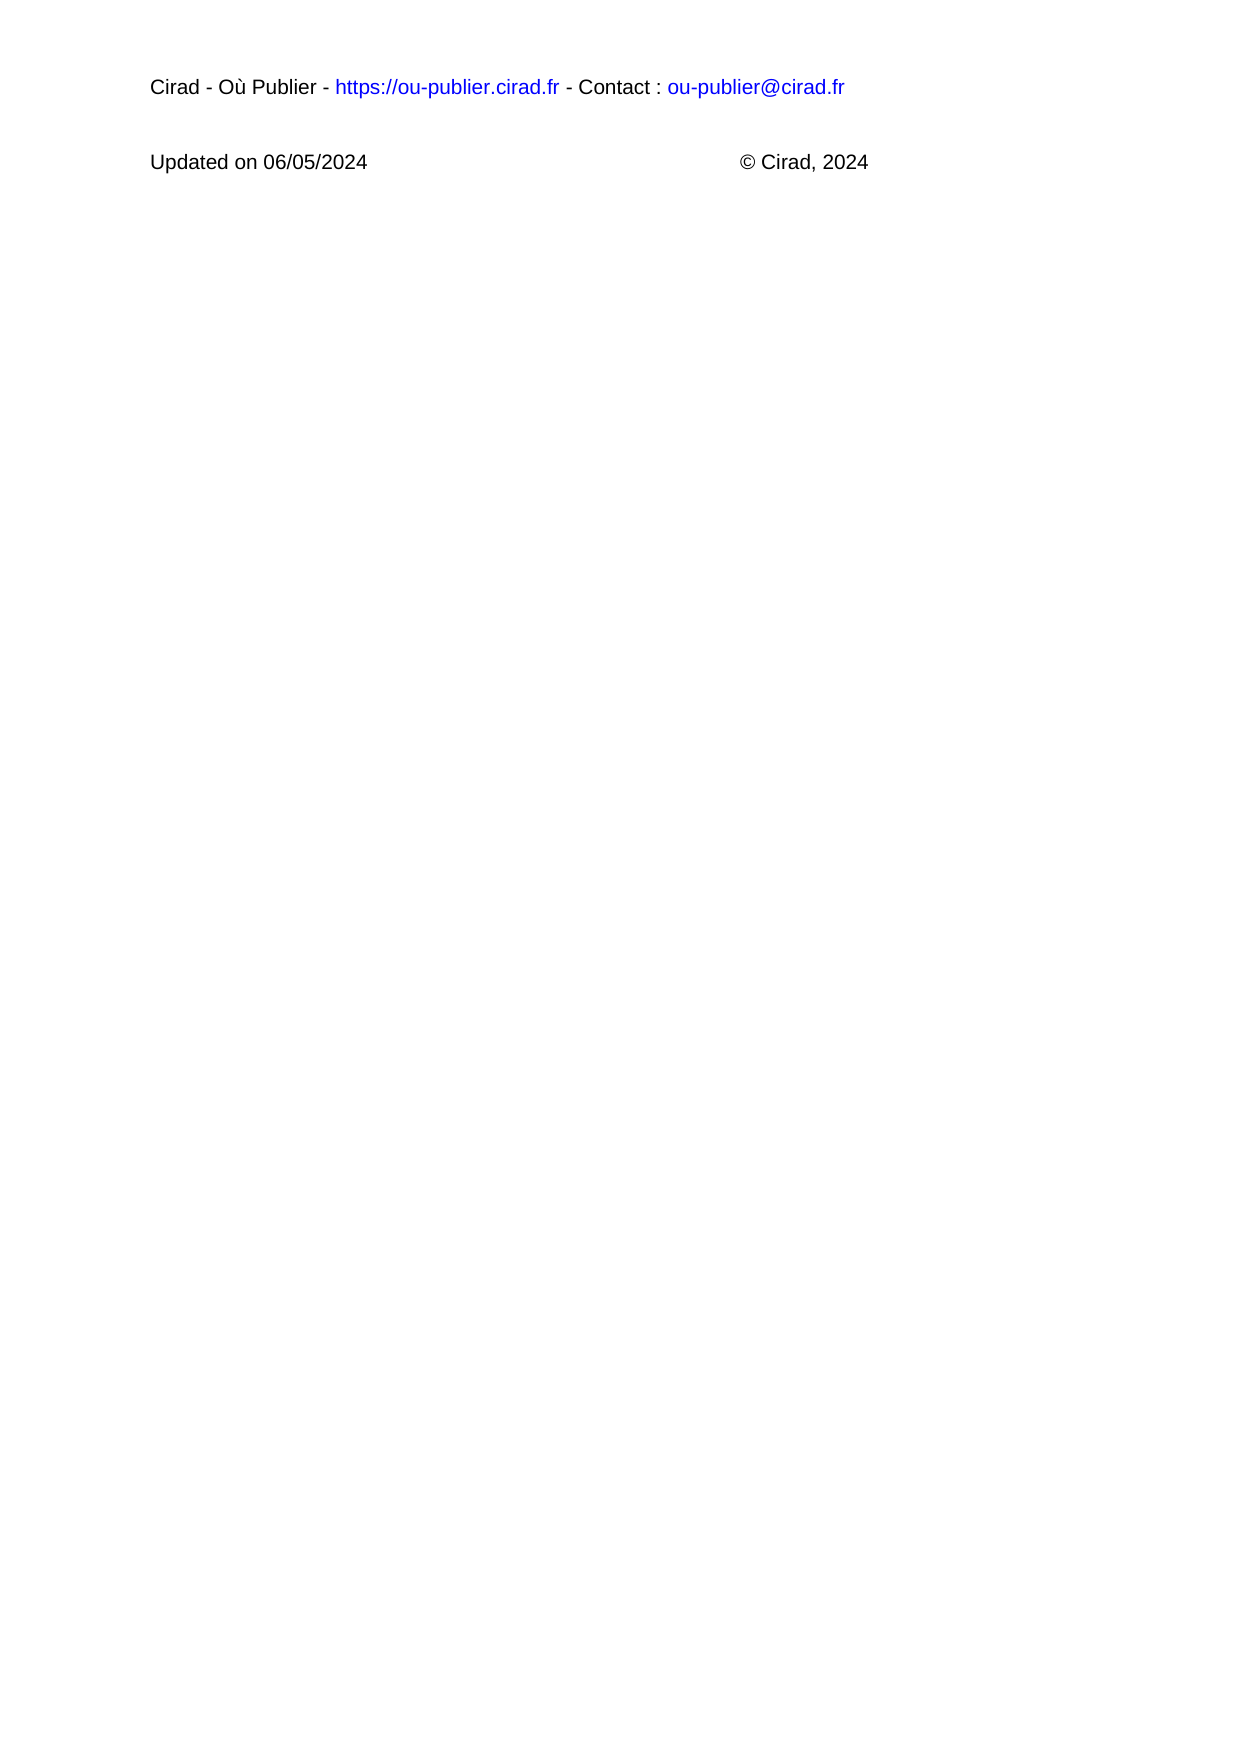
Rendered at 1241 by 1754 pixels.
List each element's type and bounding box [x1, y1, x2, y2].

text [150, 150, 1090, 174]
